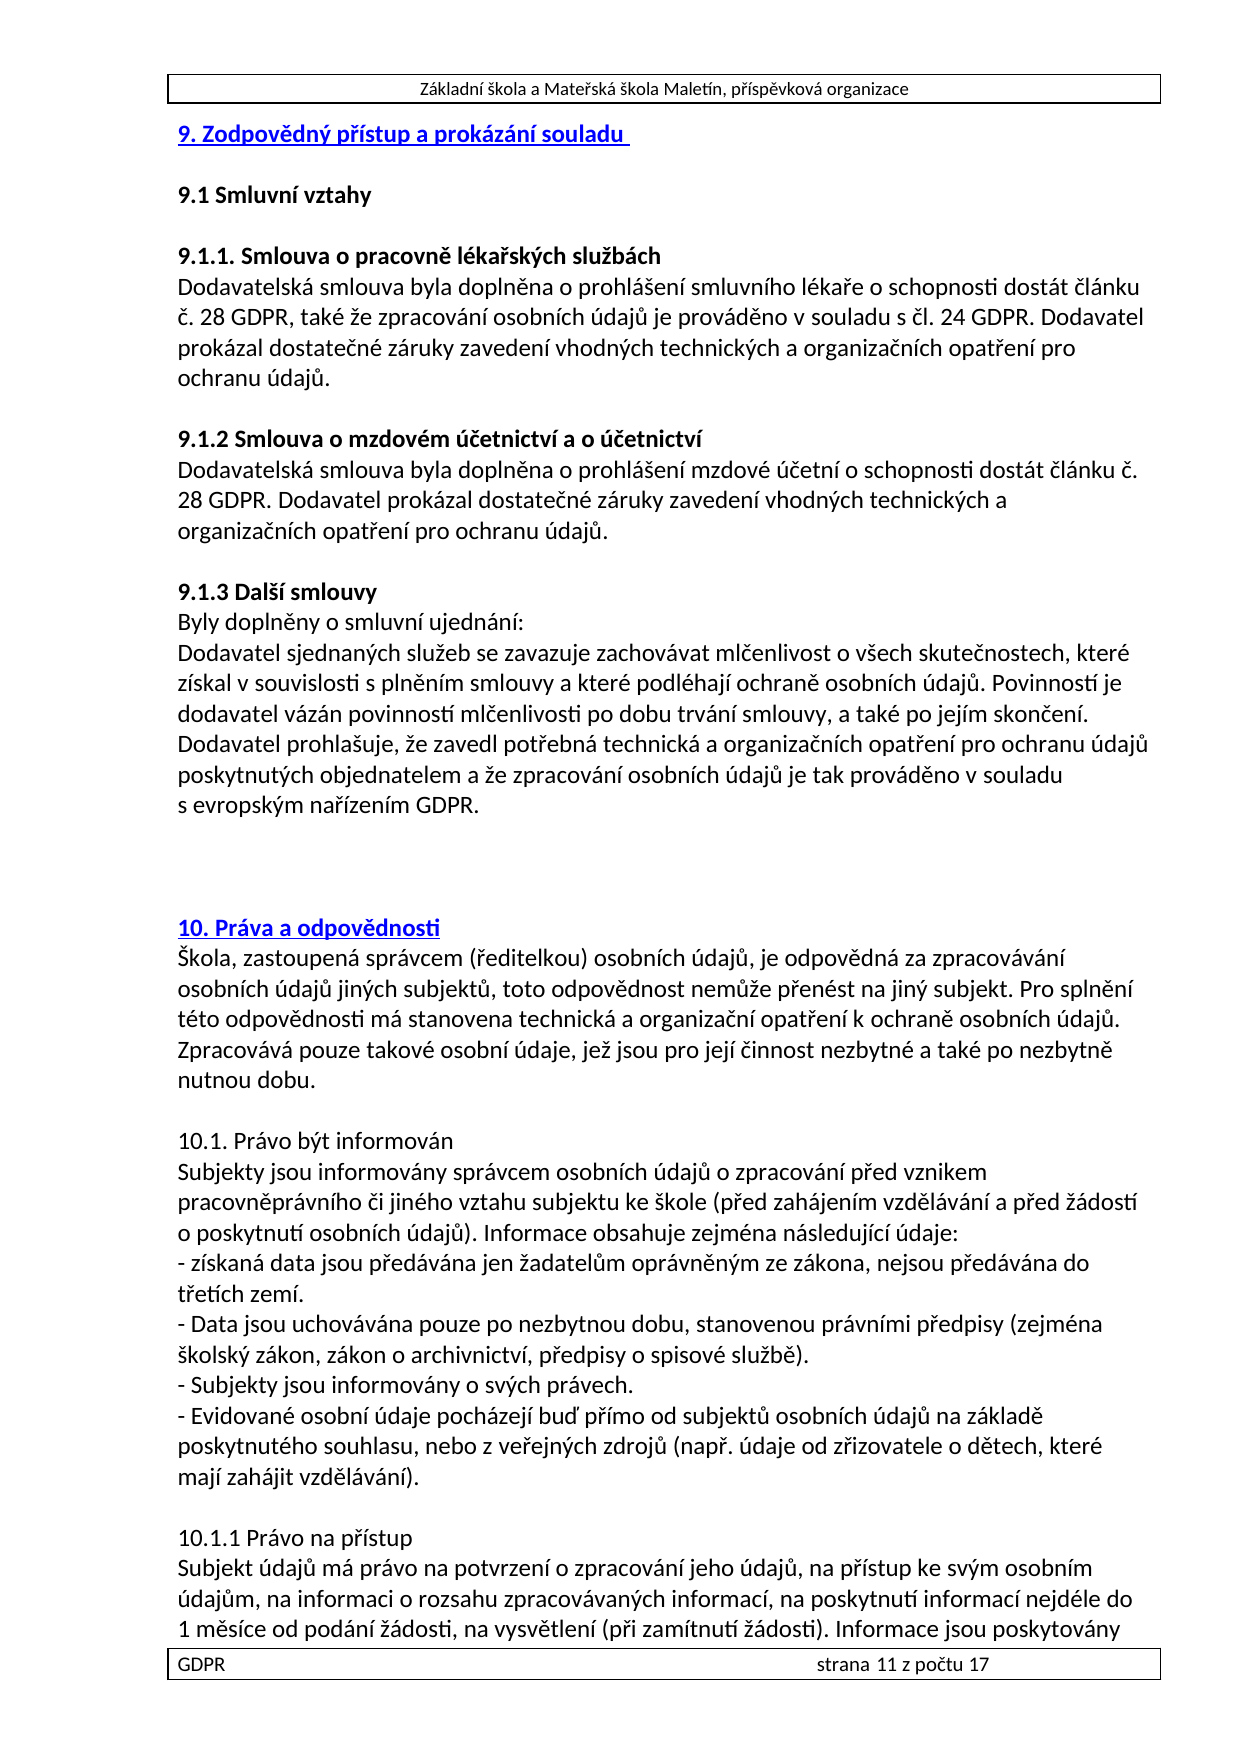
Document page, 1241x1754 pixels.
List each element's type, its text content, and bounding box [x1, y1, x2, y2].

text Dodavatelská smlouva byla doplněna o prohlášení mzdové účetní o schopnosti dostát článku č. 28 GDPR. Dodavatel prokázal dostatečné záruky zavedení vhodných technických a organizačních opatření pro ochranu údajů. [177, 454, 1152, 545]
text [177, 1553, 1152, 1644]
text 10.1.1 Právo na přístup [177, 1522, 1152, 1553]
text Byly doplněny o smluvní ujednání: [177, 606, 1152, 637]
text - získaná data jsou předávána jen žadatelům oprávněným ze zákona, nejsou předávána do třetích zemí. [177, 1247, 1152, 1308]
text - Data jsou uchovávána pouze po nezbytnou dobu, stanovenou právními předpisy (zejména školský zákon, zákon o archivnictví, předpisy o spisové službě). [177, 1308, 1152, 1369]
text - Evidované osobní údaje pocházejí buď přímo od subjektů osobních údajů na základě poskytnutého souhlasu, nebo z veřejných zdrojů (např. údaje od zřizovatele o dětech, které mají zahájit vzdělávání). [177, 1400, 1152, 1492]
text 9.1 Smluvní vztahy [177, 179, 1152, 210]
text 9.1.1. Smlouva o pracovně lékařských službách [177, 240, 1152, 271]
text Dodavatel sjednaných služeb se zavazuje zachovávat mlčenlivost o všech skutečnostech, které získal v souvislosti s plněním smlouvy a které podléhají ochraně osobních údajů. Povinností je dodavatel vázán povinností mlčenlivosti po dobu trvání smlouvy, a také po jejím skončení. Dodavatel prohlašuje, že zavedl potřebná technická a organizačních opatření pro ochranu údajů poskytnutých objednatelem a že zpracování osobních údajů je tak prováděno v souladu s evropským nařízením GDPR. [177, 637, 1152, 820]
text Škola, zastoupená správcem (ředitelkou) osobních údajů, je odpovědná za zpracovávání osobních údajů jiných subjektů, toto odpovědnost nemůže přenést na jiný subjekt. Pro splnění této odpovědnosti má stanovena technická a organizační opatření k ochraně osobních údajů. Zpracovává pouze takové osobní údaje, jež jsou pro její činnost nezbytné a také po nezbytně nutnou dobu. [177, 942, 1152, 1095]
text 9.1.2 Smlouva o mzdovém účetnictví a o účetnictví [177, 423, 1152, 454]
text 10. Práva a odpovědnosti [177, 912, 1152, 942]
text Dodavatelská smlouva byla doplněna o prohlášení smluvního lékaře o schopnosti dostát článku č. 28 GDPR, také že zpracování osobních údajů je prováděno v souladu s čl. 24 GDPR. Dodavatel prokázal dostatečné záruky zavedení vhodných technických a organizačních opatření pro ochranu údajů. [177, 271, 1152, 393]
text - Subjekty jsou informovány o svých právech. [177, 1369, 1152, 1400]
text 9. Zodpovědný přístup a prokázání souladu [177, 118, 1152, 149]
text Subjekty jsou informovány správcem osobních údajů o zpracování před vznikem pracovněprávního či jiného vztahu subjektu ke škole (před zahájením vzdělávání a před žádostí o poskytnutí osobních údajů). Informace obsahuje zejména následující údaje: [177, 1156, 1152, 1247]
text 10.1. Právo být informován [177, 1125, 1152, 1156]
text 9.1.3 Další smlouvy [177, 576, 1152, 606]
